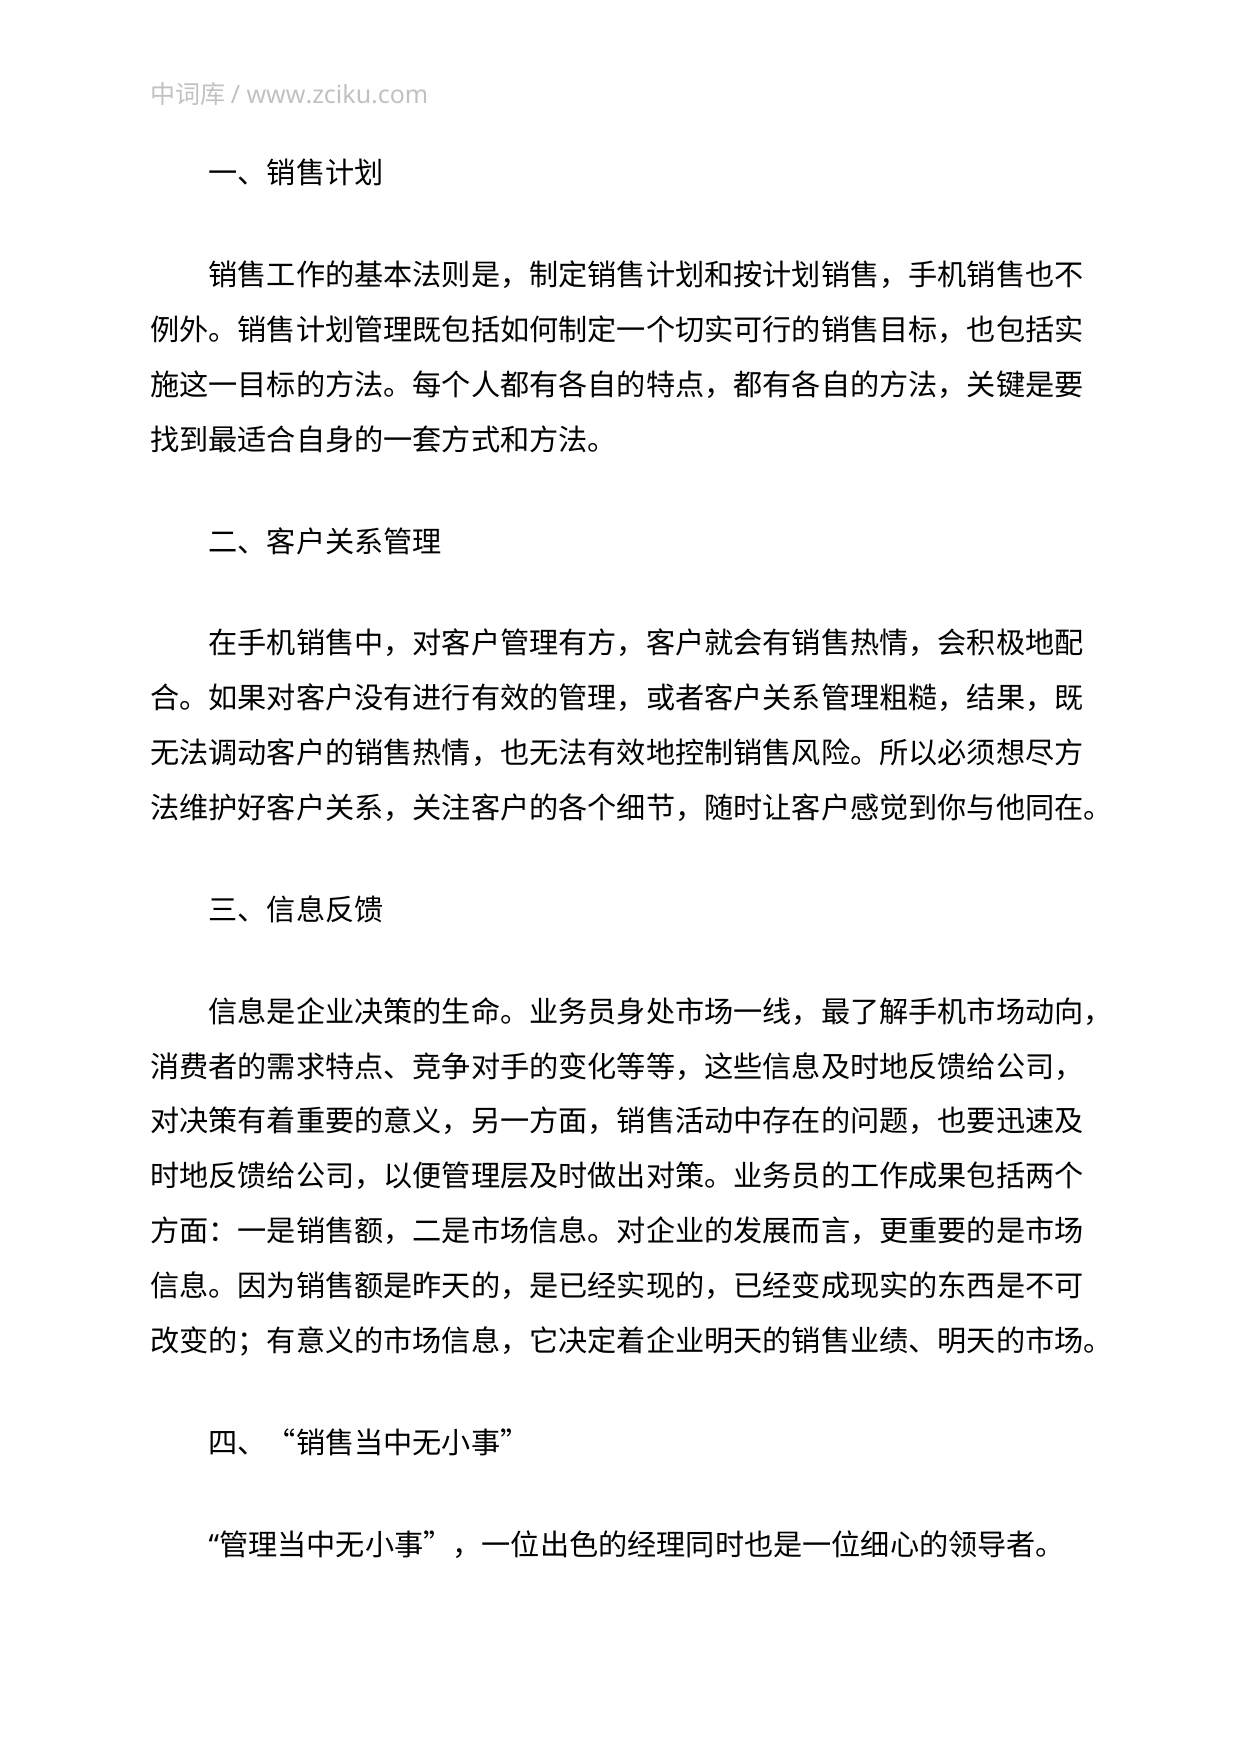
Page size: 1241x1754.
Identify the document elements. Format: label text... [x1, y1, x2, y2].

text 在手机销售中，对客户管理有方，客户就会有销售热情，会积极地配合。如果对客户没有进行有效的管理，或者客户关系管理粗糙，结果，既无法调动客户的销售热情，也无法有效地控制销售风险。所以必须想尽方法维护好客户关系，关注客户的各个细节，随时让客户感觉到你与他同在。 [150, 620, 1090, 827]
text 二、客户关系管理 [150, 518, 1090, 561]
text 三、信息反馈 [150, 886, 1090, 929]
text 销售工作的基本法则是，制定销售计划和按计划销售，手机销售也不例外。销售计划管理既包括如何制定一个切实可行的销售目标，也包括实施这一目标的方法。每个人都有各自的特点，都有各自的方法，关键是要找到最适合自身的一套方式和方法。 [150, 252, 1090, 459]
text 四、“销售当中无小事” [150, 1419, 1090, 1462]
text 一、销售计划 [150, 150, 1090, 192]
text 信息是企业决策的生命。业务员身处市场一线，最了解手机市场动向，消费者的需求特点、竞争对手的变化等等，这些信息及时地反馈给公司，对决策有着重要的意义，另一方面，销售活动中存在的问题，也要迅速及时地反馈给公司，以便管理层及时做出对策。业务员的工作成果包括两个方面：一是销售额，二是市场信息。对企业的发展而言，更重要的是市场信息。因为销售额是昨天的，是已经实现的，已经变成现实的东西是不可改变的；有意义的市场信息，它决定着企业明天的销售业绩、明天的市场。 [150, 988, 1090, 1360]
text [150, 1521, 1090, 1563]
